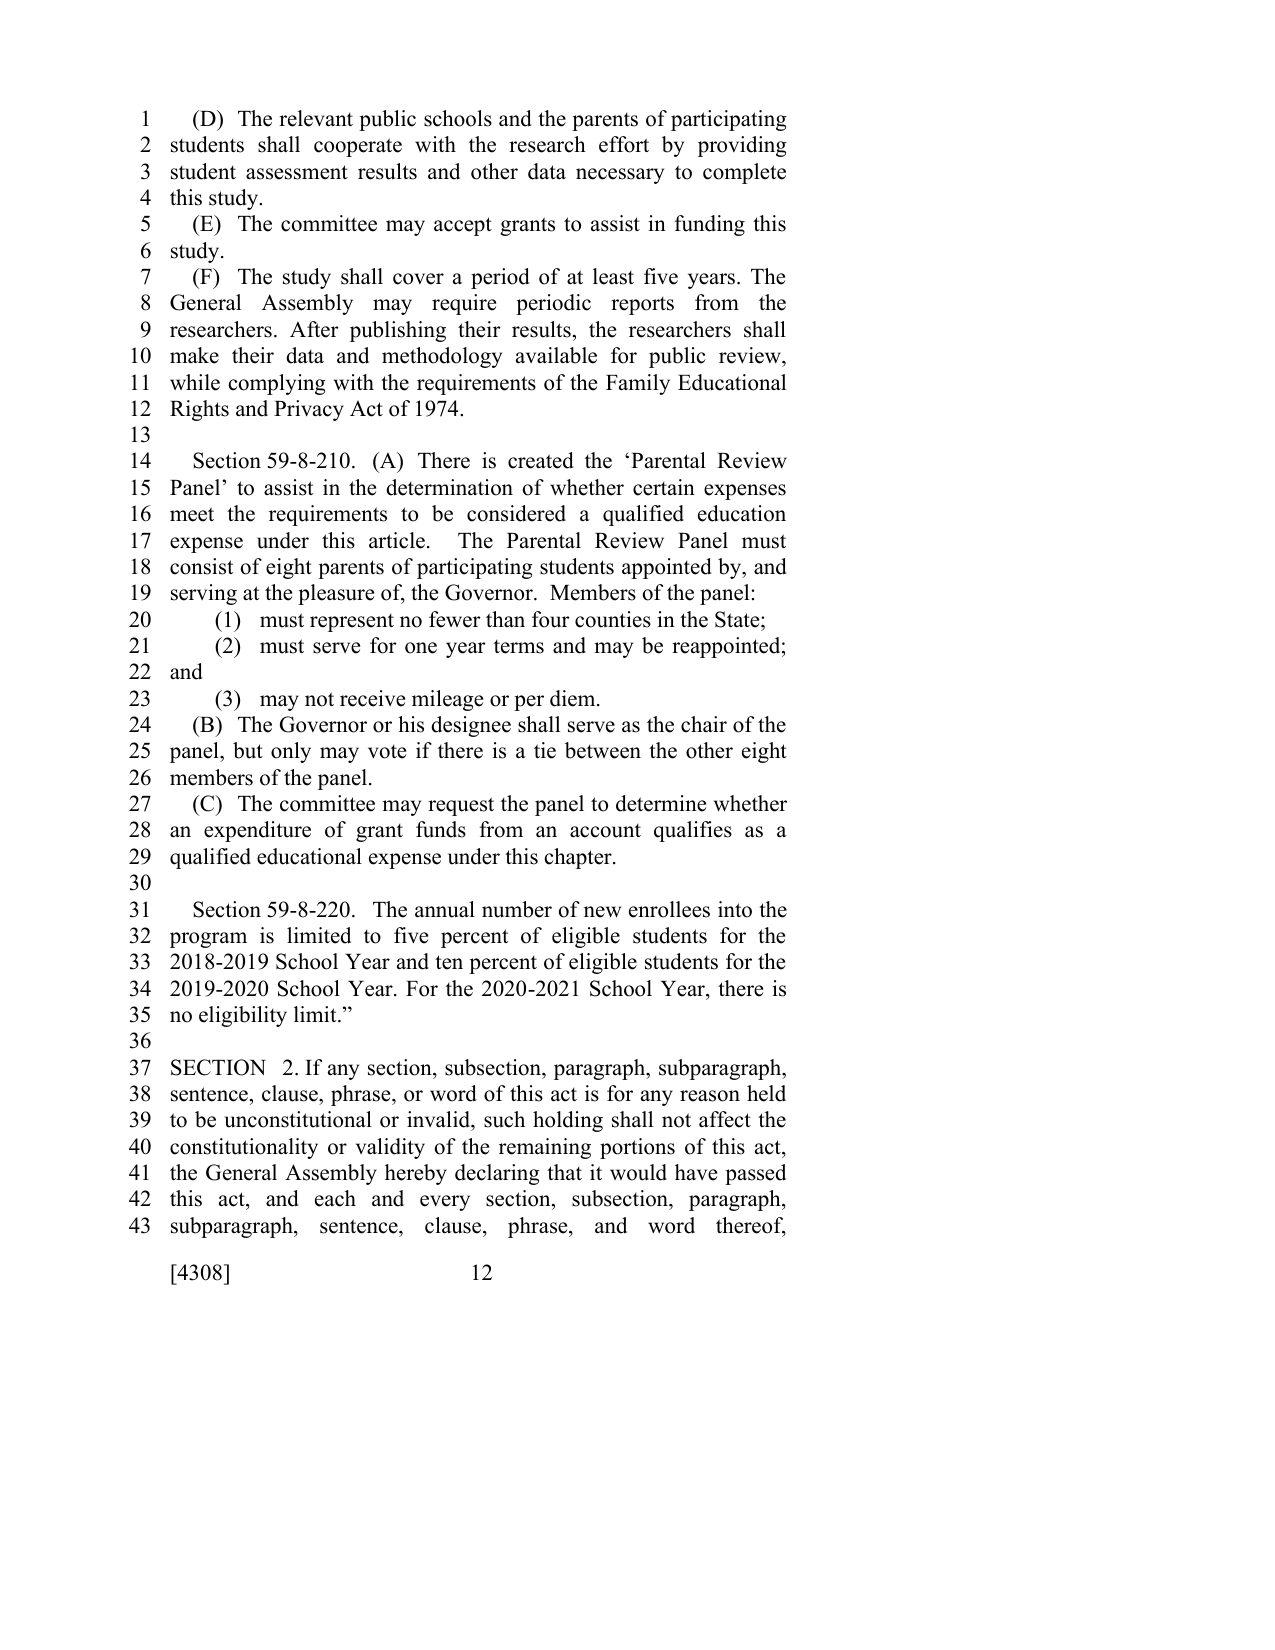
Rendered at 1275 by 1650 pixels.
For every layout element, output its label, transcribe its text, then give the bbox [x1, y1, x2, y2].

text (E) The committee may accept grants to assist in funding this study. [169, 210, 787, 263]
text Section 59-8-220. The annual number of new enrollees into the program is limited to five percent of eligible students for the 2018-2019 School Year and ten percent of eligible students for the 2019-2020 School Year. For the 2020-2021 School Year, there is no eligibility limit.” [169, 896, 787, 1027]
text (1) must represent no fewer than four counties in the State; [169, 606, 787, 632]
text (2) must serve for one year terms and may be reappointed; and [169, 632, 787, 685]
text (3) may not receive mileage or per diem. [169, 685, 787, 711]
text (C) The committee may request the panel to determine whether an expenditure of grant funds from an account qualifies as a qualified educational expense under this chapter. [169, 790, 787, 869]
text (F) The study shall cover a period of at least five years. The General Assembly may require periodic reports from the researchers. After publishing their results, the researchers shall make their data and methodology available for public review, while complying with the requirements of the Family Educational Rights and Privacy Act of 1974. [169, 263, 787, 421]
text (B) The Governor or his designee shall serve as the chair of the panel, but only may vote if there is a tie between the other eight members of the panel. [169, 711, 787, 790]
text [169, 1054, 787, 1238]
text Section 59-8-210. (A) There is created the ‘Parental Review Panel’ to assist in the determination of whether certain expenses meet the requirements to be considered a qualified education expense under this article. The Parental Review Panel must consist of eight parents of participating students appointed by, and serving at the pleasure of, the Governor. Members of the panel: [169, 448, 787, 606]
text (D) The relevant public schools and the parents of participating students shall cooperate with the research effort by providing student assessment results and other data necessary to complete this study. [169, 105, 787, 210]
